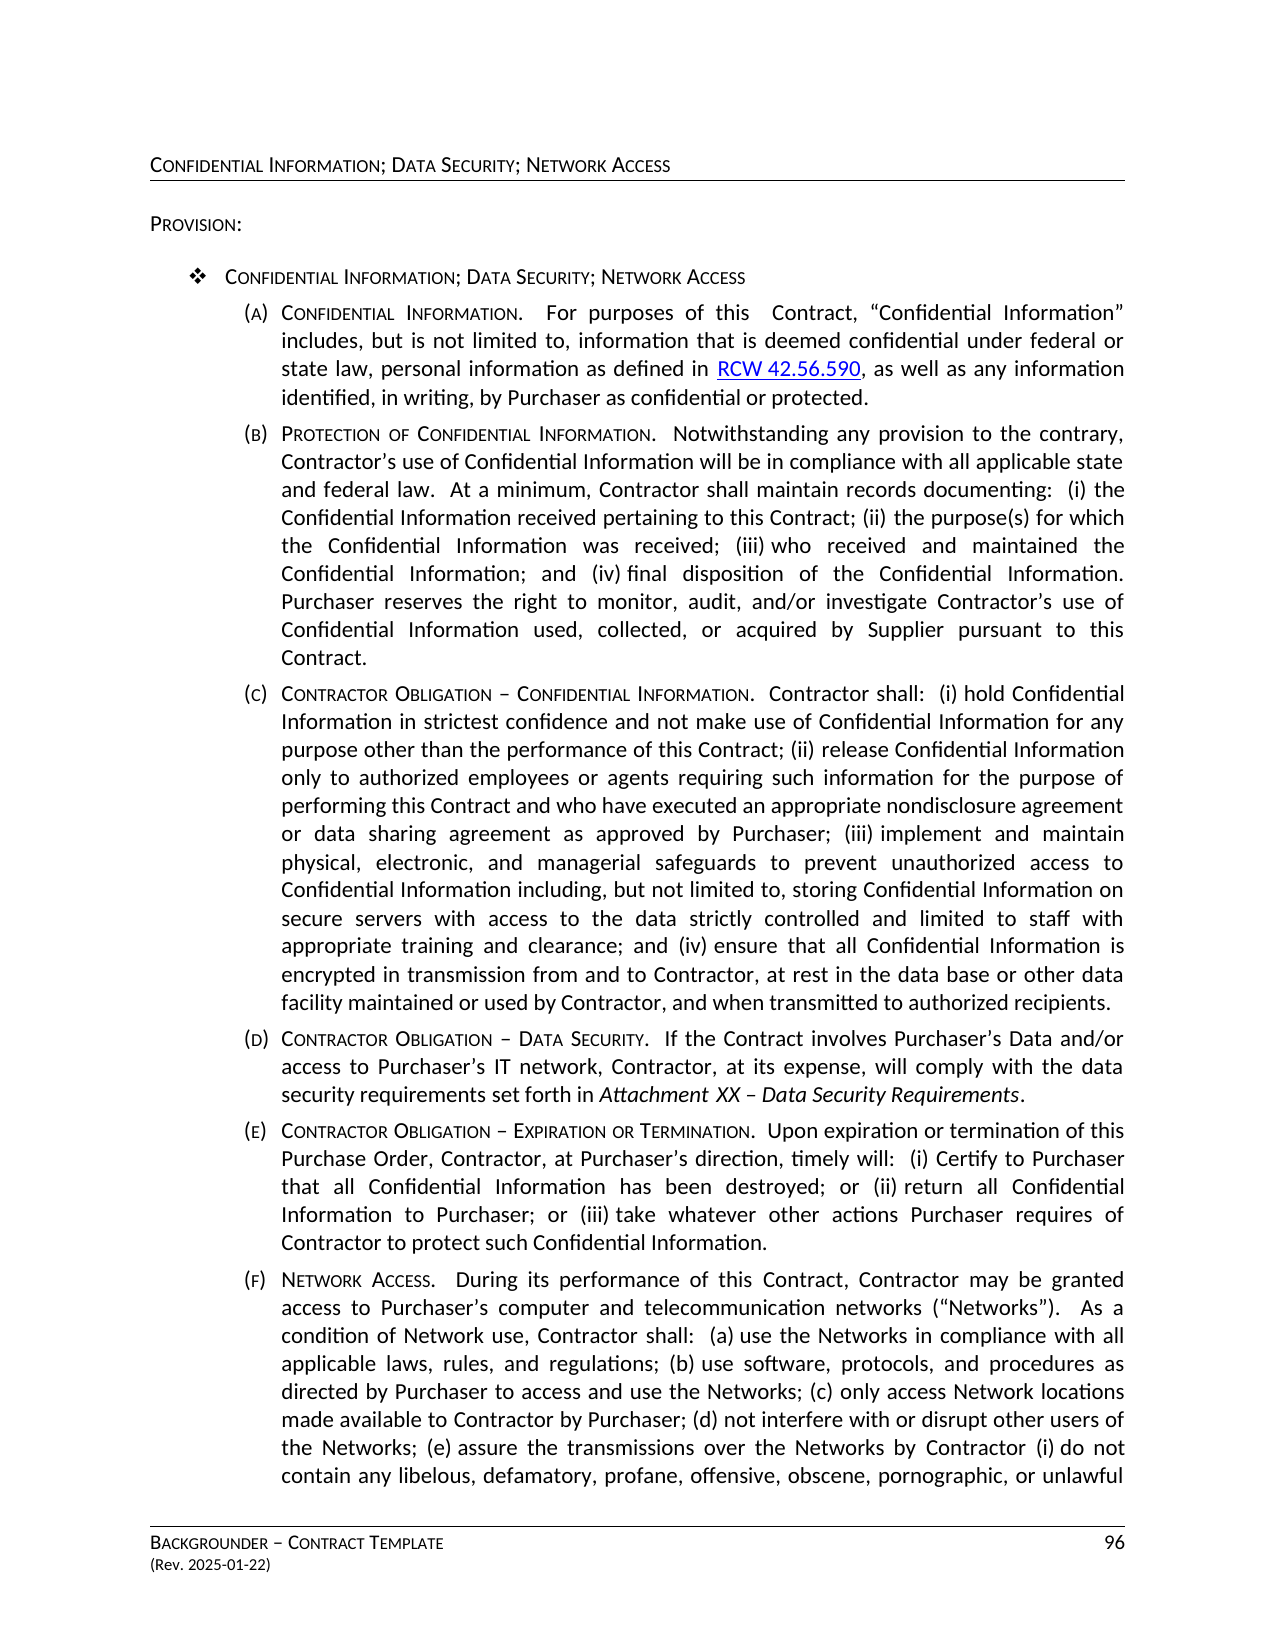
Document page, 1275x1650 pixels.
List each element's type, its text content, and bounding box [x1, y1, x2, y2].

list Contractor Obligation – Data Security. If the Contract involves Purchaser’s Data and/or access to Purchaser’s IT network, Contractor, at its expense, will comply with the data security requirements set forth in Attachment XX – Data Security Requirements. [244, 1024, 1125, 1108]
list Protection of Confidential Information. Notwithstanding any provision to the contrary, Contractor’s use of Confidential Information will be in compliance with all applicable state and federal law. At a minimum, Contractor shall maintain records documenting: (i) the Confidential Information received pertaining to this Contract; (ii) the purpose(s) for which the Confidential Information was received; (iii) who received and maintained the Confidential Information; and (iv) final disposition of the Confidential Information. Purchaser reserves the right to monitor, audit, and/or investigate Contractor’s use of Confidential Information used, collected, or acquired by Supplier pursuant to this Contract. [244, 419, 1125, 671]
text Provision: [150, 209, 1125, 237]
subtitle Confidential Information; Data Security; Network Access [150, 150, 1125, 180]
list Confidential Information; Data Security; Network Access [187, 262, 1125, 290]
list Confidential Information. For purposes of this Contract, “Confidential Information” includes, but is not limited to, information that is deemed confidential under federal or state law, personal information as defined in RCW 42.56.590, as well as any information identified, in writing, by Purchaser as confidential or protected. [244, 298, 1125, 411]
list Contractor Obligation – Confidential Information. Contractor shall: (i) hold Confidential Information in strictest confidence and not make use of Confidential Information for any purpose other than the performance of this Contract; (ii) release Confidential Information only to authorized employees or agents requiring such information for the purpose of performing this Contract and who have executed an appropriate nondisclosure agreement or data sharing agreement as approved by Purchaser; (iii) implement and maintain physical, electronic, and managerial safeguards to prevent unauthorized access to Confidential Information including, but not limited to, storing Confidential Information on secure servers with access to the data strictly controlled and limited to staff with appropriate training and clearance; and (iv) ensure that all Confidential Information is encrypted in transmission from and to Contractor, at rest in the data base or other data facility maintained or used by Contractor, and when transmitted to authorized recipients. [244, 679, 1125, 1016]
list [244, 1265, 1125, 1489]
list Contractor Obligation – Expiration or Termination. Upon expiration or termination of this Purchase Order, Contractor, at Purchaser’s direction, timely will: (i) Certify to Purchaser that all Confidential Information has been destroyed; or (ii) return all Confidential Information to Purchaser; or (iii) take whatever other actions Purchaser requires of Contractor to protect such Confidential Information. [244, 1116, 1125, 1257]
